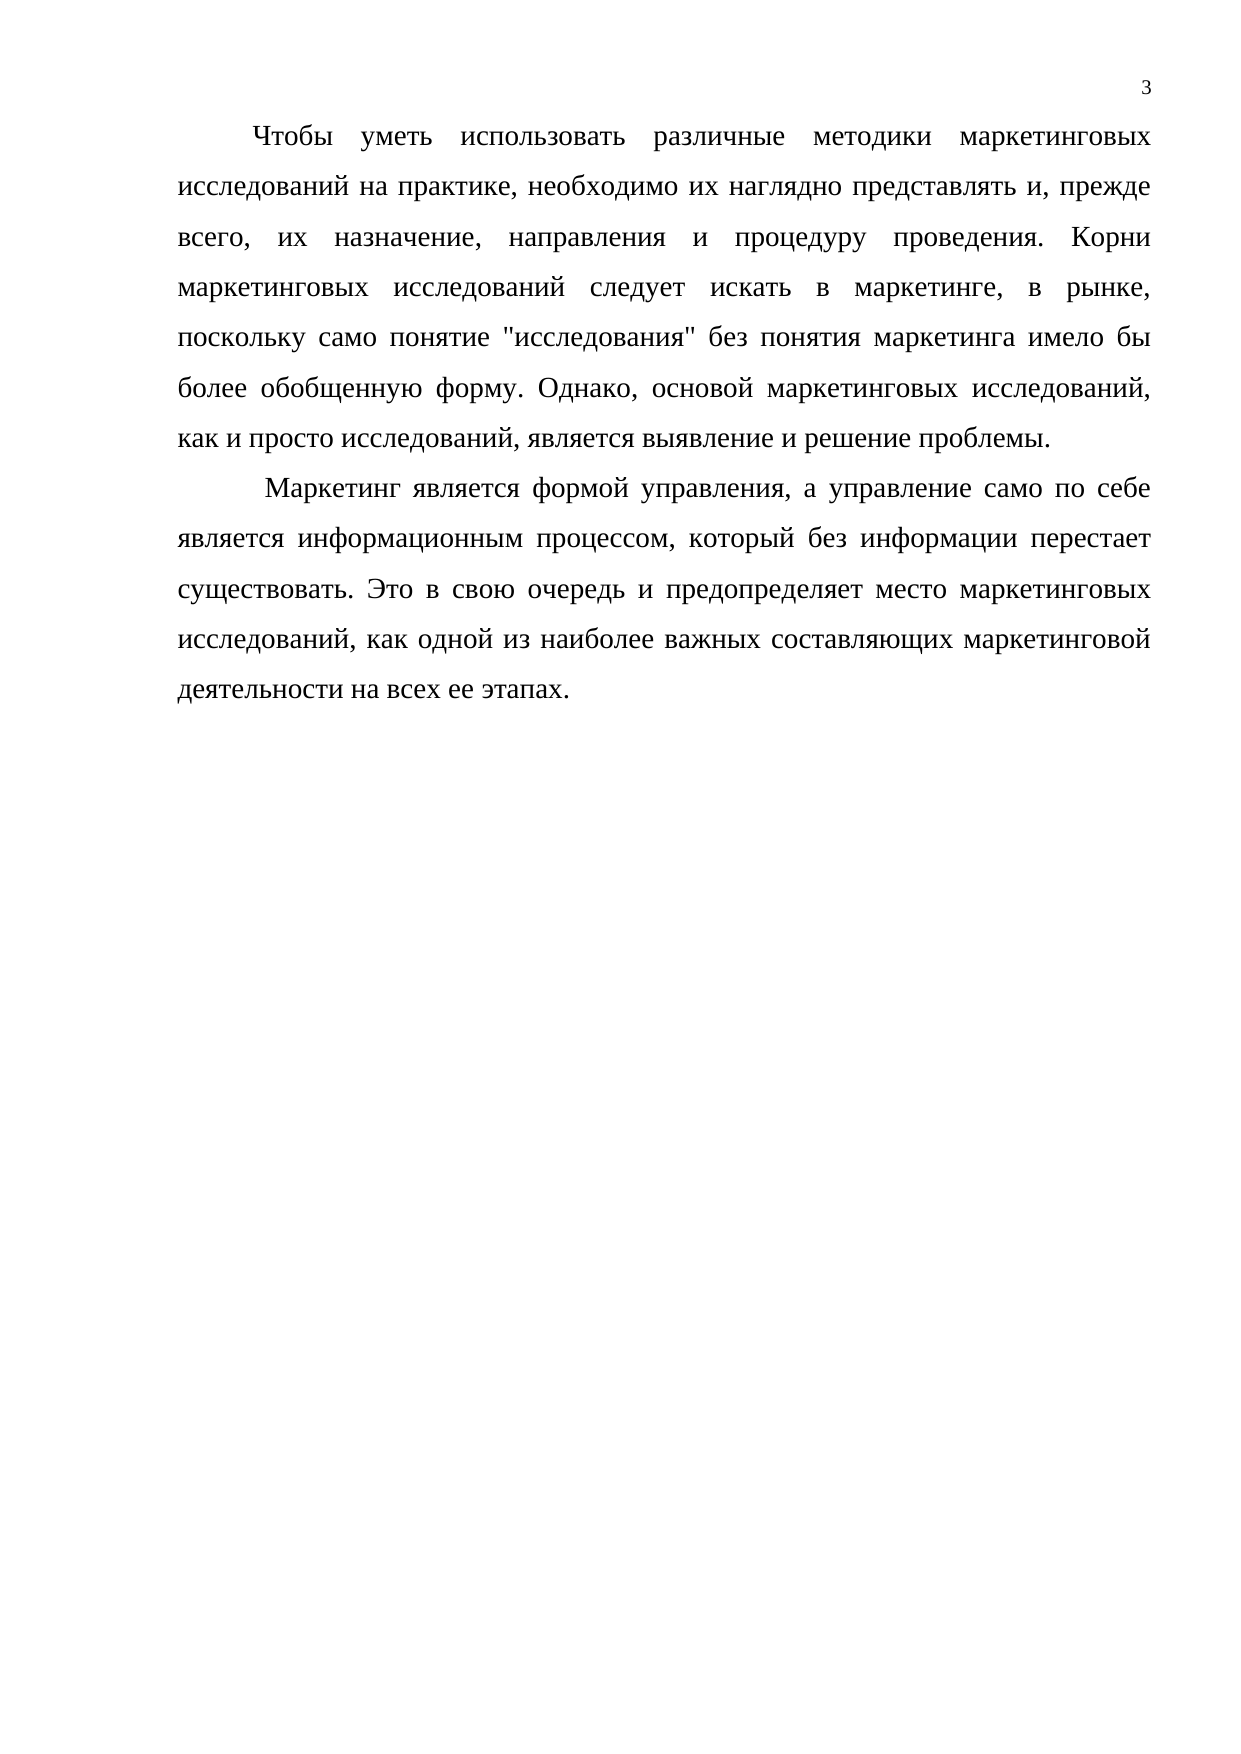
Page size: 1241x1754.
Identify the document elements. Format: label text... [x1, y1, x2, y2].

text Маркетинг является формой управления, а управление само по себе является информационным процессом, который без информации перестает существовать. Это в свою очередь и предопределяет место маркетинговых исследований, как одной из наиболее важных составляющих маркетинговой деятельности на всех ее этапах. [177, 470, 1152, 705]
text Чтобы уметь использовать различные методики маркетинговых исследований на практике, необходимо их наглядно представлять и, прежде всего, их назначение, направления и процедуру проведения. Корни маркетинговых исследований следует искать в маркетинге, в рынке, поскольку само понятие "исследования" без понятия маркетинга имело бы более обобщенную форму. Однако, основой маркетинговых исследований, как и просто исследований, является выявление и решение проблемы. [177, 118, 1152, 453]
